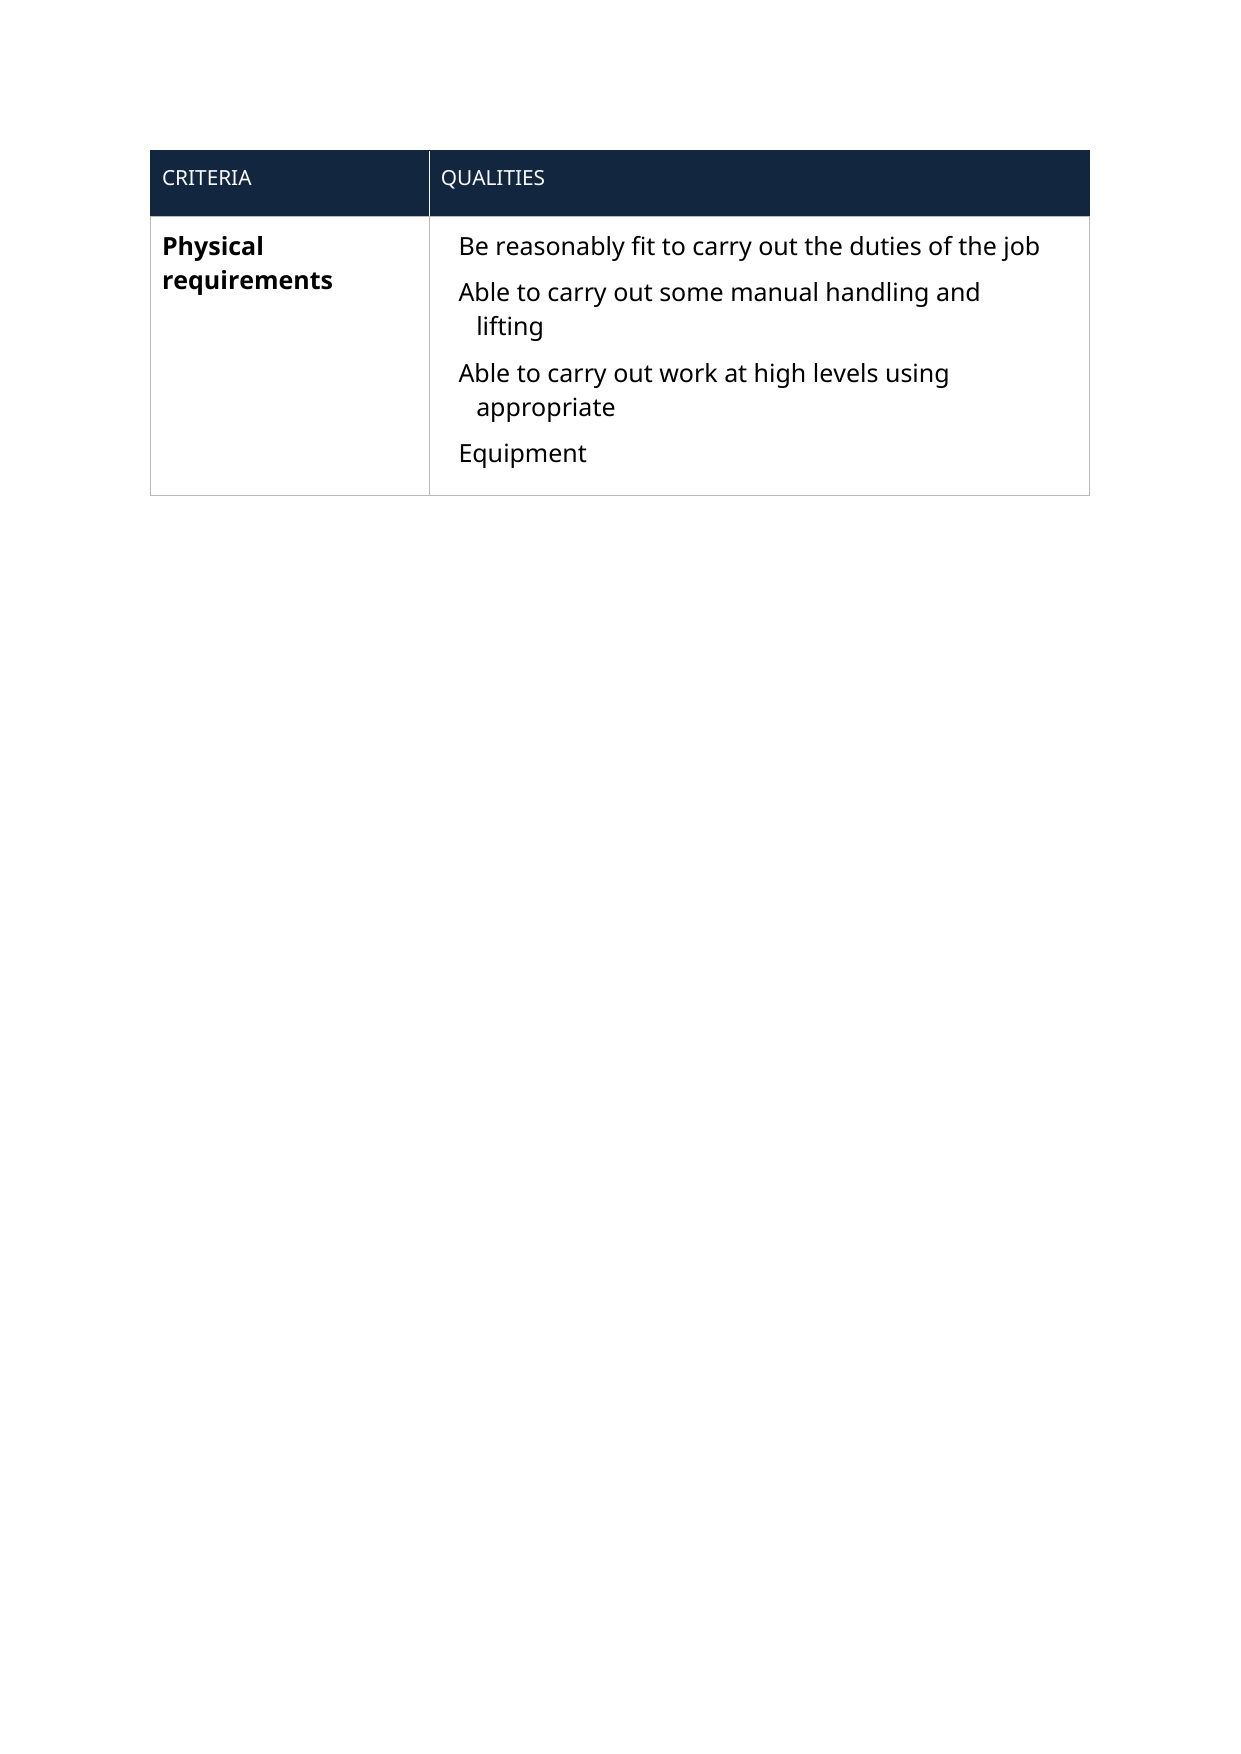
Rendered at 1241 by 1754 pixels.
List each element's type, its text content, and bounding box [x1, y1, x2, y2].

table_header qualities [430, 151, 1089, 216]
table_cell Physical requirements [151, 217, 429, 494]
table_header criteria [151, 151, 429, 216]
table_cell Be reasonably fit to carry out the duties of the job Able to carry out some manual handling and lifting Able to carry out work at high levels using appropriate Equipment [430, 217, 1089, 494]
